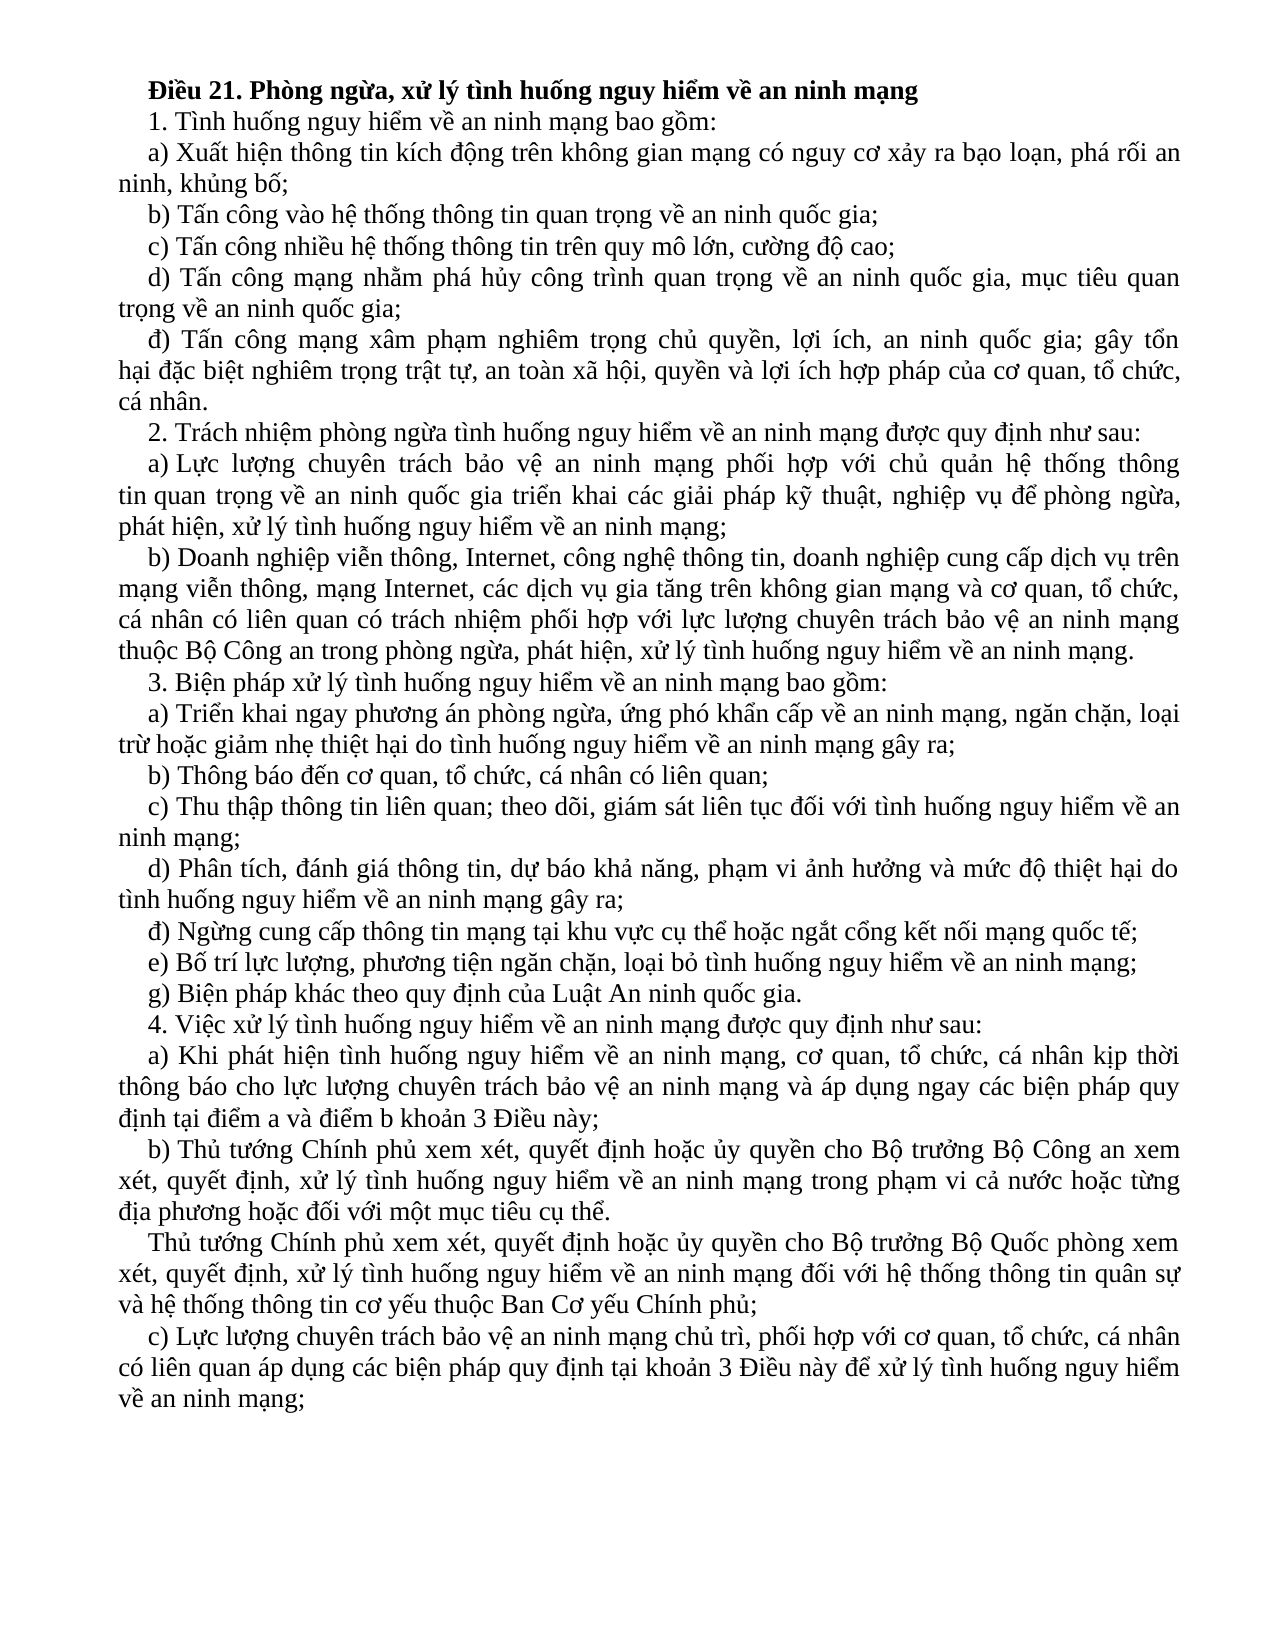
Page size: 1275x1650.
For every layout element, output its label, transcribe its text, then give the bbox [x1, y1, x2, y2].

text d) Phân tích, đánh giá thông tin, dự báo khả năng, phạm vi ảnh hưởng và mức độ thiệt hại do tình huống nguy hiểm về an ninh mạng gây ra; [118, 852, 1181, 915]
text c) Thu thập thông tin liên quan; theo dõi, giám sát liên tục đối với tình huống nguy hiểm về an ninh mạng; [118, 790, 1181, 852]
text 1. Tình huống nguy hiểm về an ninh mạng bao gồm: [118, 105, 1181, 136]
text b) Thông báo đến cơ quan, tổ chức, cá nhân có liên quan; [118, 759, 1181, 790]
text 2. Trách nhiệm phòng ngừa tình huống nguy hiểm về an ninh mạng được quy định như sau: [118, 416, 1181, 448]
text Điều 21. Phòng ngừa, xử lý tình huống nguy hiểm về an ninh mạng [118, 74, 1181, 105]
text a) Khi phát hiện tình huống nguy hiểm về an ninh mạng, cơ quan, tổ chức, cá nhân kịp thời thông báo cho lực lượng chuyên trách bảo vệ an ninh mạng và áp dụng ngay các biện pháp quy định tại điểm a và điểm b khoản 3 Điều này; [118, 1039, 1181, 1133]
text a) Lực lượng chuyên trách bảo vệ an ninh mạng phối hợp với chủ quản hệ thống thông tin quan trọng về an ninh quốc gia triển khai các giải pháp kỹ thuật, nghiệp vụ để phòng ngừa, phát hiện, xử lý tình huống nguy hiểm về an ninh mạng; [118, 448, 1181, 541]
text c) Tấn công nhiều hệ thống thông tin trên quy mô lớn, cường độ cao; [118, 229, 1181, 261]
text 3. Biện pháp xử lý tình huống nguy hiểm về an ninh mạng bao gồm: [118, 666, 1181, 697]
text d) Tấn công mạng nhằm phá hủy công trình quan trọng về an ninh quốc gia, mục tiêu quan trọng về an ninh quốc gia; [118, 261, 1181, 323]
text b) Thủ tướng Chính phủ xem xét, quyết định hoặc ủy quyền cho Bộ trưởng Bộ Công an xem xét, quyết định, xử lý tình huống nguy hiểm về an ninh mạng trong phạm vi cả nước hoặc từng địa phương hoặc đối với một mục tiêu cụ thể. [118, 1133, 1181, 1226]
text e) Bố trí lực lượng, phương tiện ngăn chặn, loại bỏ tình huống nguy hiểm về an ninh mạng; [118, 946, 1181, 977]
text đ) Ngừng cung cấp thông tin mạng tại khu vực cụ thể hoặc ngắt cổng kết nối mạng quốc tế; [118, 915, 1181, 946]
text Thủ tướng Chính phủ xem xét, quyết định hoặc ủy quyền cho Bộ trưởng Bộ Quốc phòng xem xét, quyết định, xử lý tình huống nguy hiểm về an ninh mạng đối với hệ thống thông tin quân sự và hệ thống thông tin cơ yếu thuộc Ban Cơ yếu Chính phủ; [118, 1226, 1181, 1320]
text đ) Tấn công mạng xâm phạm nghiêm trọng chủ quyền, lợi ích, an ninh quốc gia; gây tổn hại đặc biệt nghiêm trọng trật tự, an toàn xã hội, quyền và lợi ích hợp pháp của cơ quan, tổ chức, cá nhân. [118, 323, 1181, 416]
text 4. Việc xử lý tình huống nguy hiểm về an ninh mạng được quy định như sau: [118, 1008, 1181, 1039]
text a) Triển khai ngay phương án phòng ngừa, ứng phó khẩn cấp về an ninh mạng, ngăn chặn, loại trừ hoặc giảm nhẹ thiệt hại do tình huống nguy hiểm về an ninh mạng gây ra; [118, 697, 1181, 759]
text a) Xuất hiện thông tin kích động trên không gian mạng có nguy cơ xảy ra bạo loạn, phá rối an ninh, khủng bố; [118, 136, 1181, 198]
text c) Lực lượng chuyên trách bảo vệ an ninh mạng chủ trì, phối hợp với cơ quan, tổ chức, cá nhân có liên quan áp dụng các biện pháp quy định tại khoản 3 Điều này để xử lý tình huống nguy hiểm về an ninh mạng; [118, 1320, 1181, 1413]
text g) Biện pháp khác theo quy định của Luật An ninh quốc gia. [118, 977, 1181, 1008]
text b) Tấn công vào hệ thống thông tin quan trọng về an ninh quốc gia; [118, 198, 1181, 229]
text b) Doanh nghiệp viễn thông, Internet, công nghệ thông tin, doanh nghiệp cung cấp dịch vụ trên mạng viễn thông, mạng Internet, các dịch vụ gia tăng trên không gian mạng và cơ quan, tổ chức, cá nhân có liên quan có trách nhiệm phối hợp với lực lượng chuyên trách bảo vệ an ninh mạng thuộc Bộ Công an trong phòng ngừa, phát hiện, xử lý tình huống nguy hiểm về an ninh mạng. [118, 541, 1181, 666]
